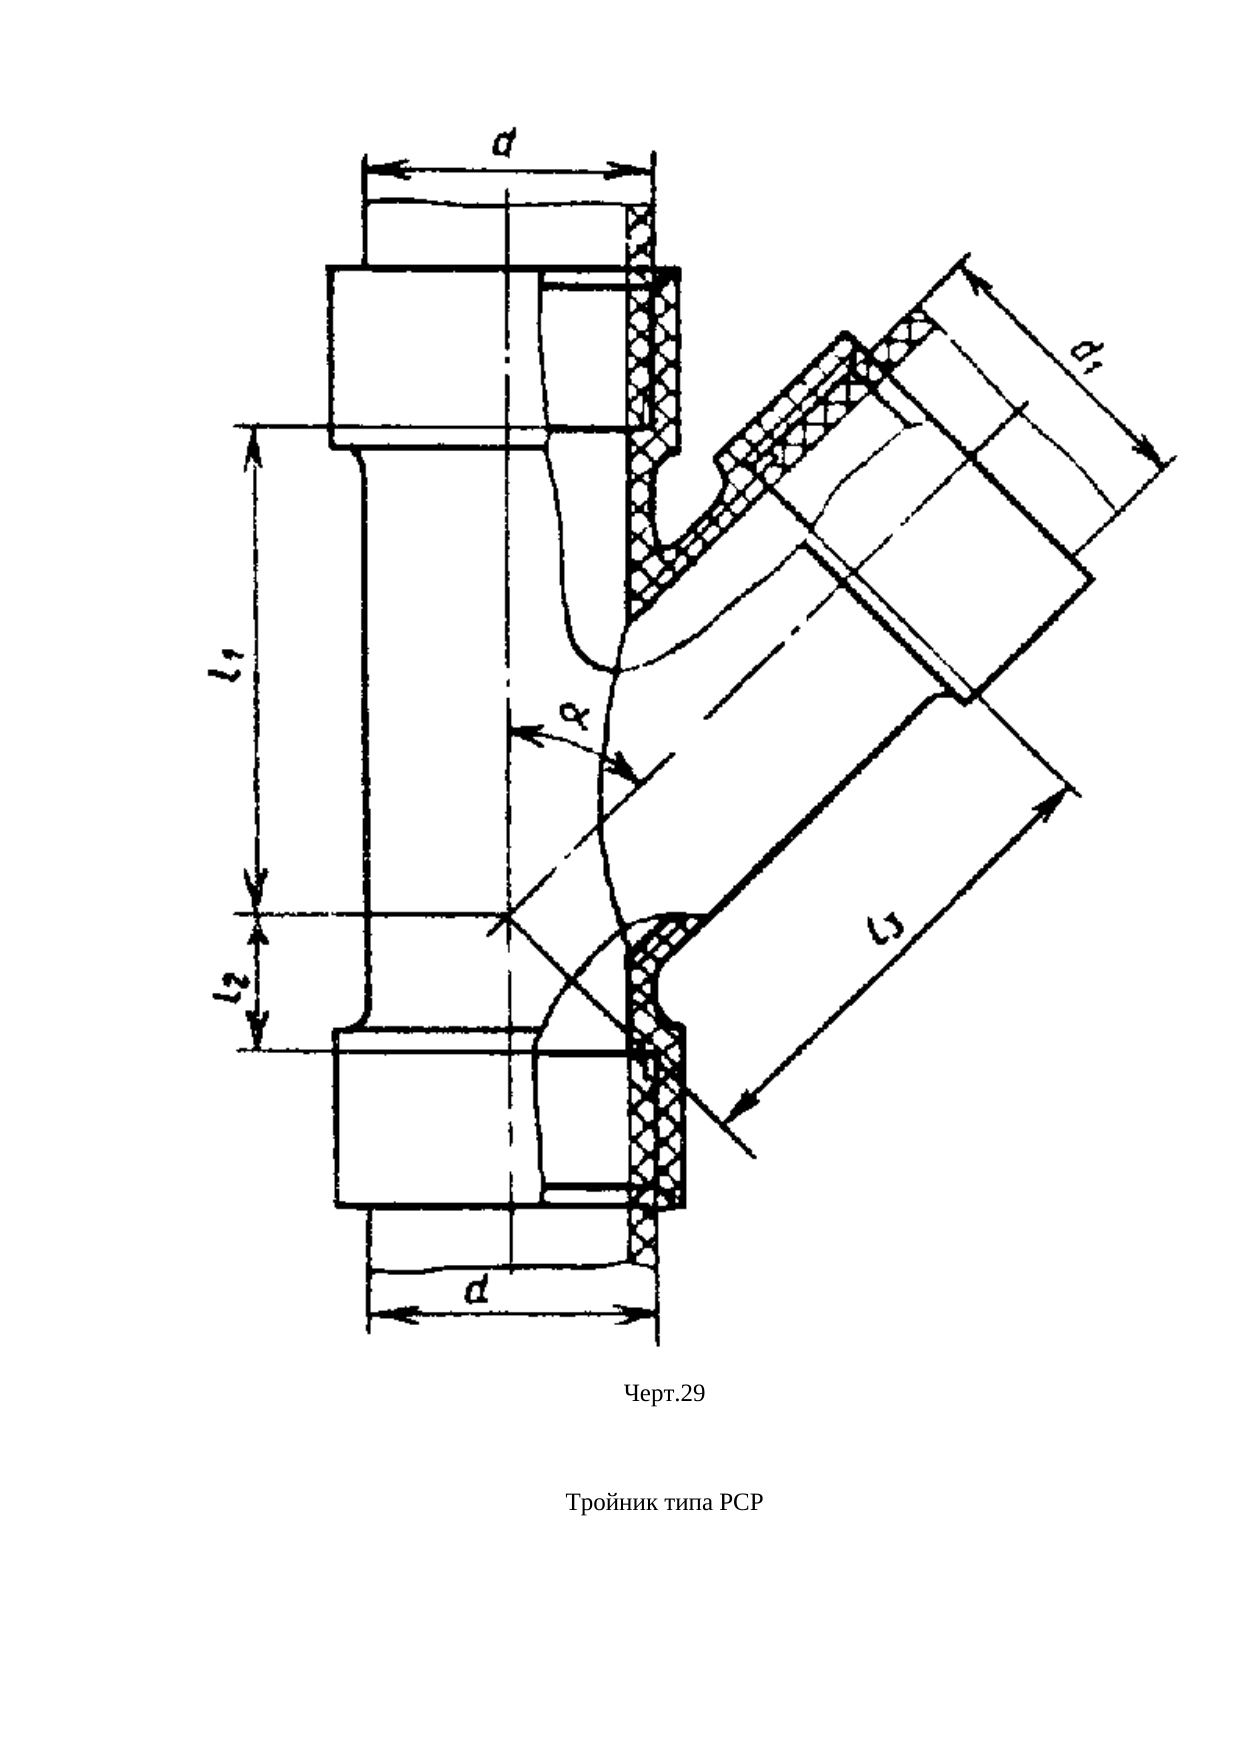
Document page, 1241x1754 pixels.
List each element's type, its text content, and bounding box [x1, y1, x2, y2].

text Тройник типа РСР [177, 1487, 1152, 1516]
text Черт.29 [177, 1378, 1152, 1407]
picture [177, 118, 1190, 1350]
